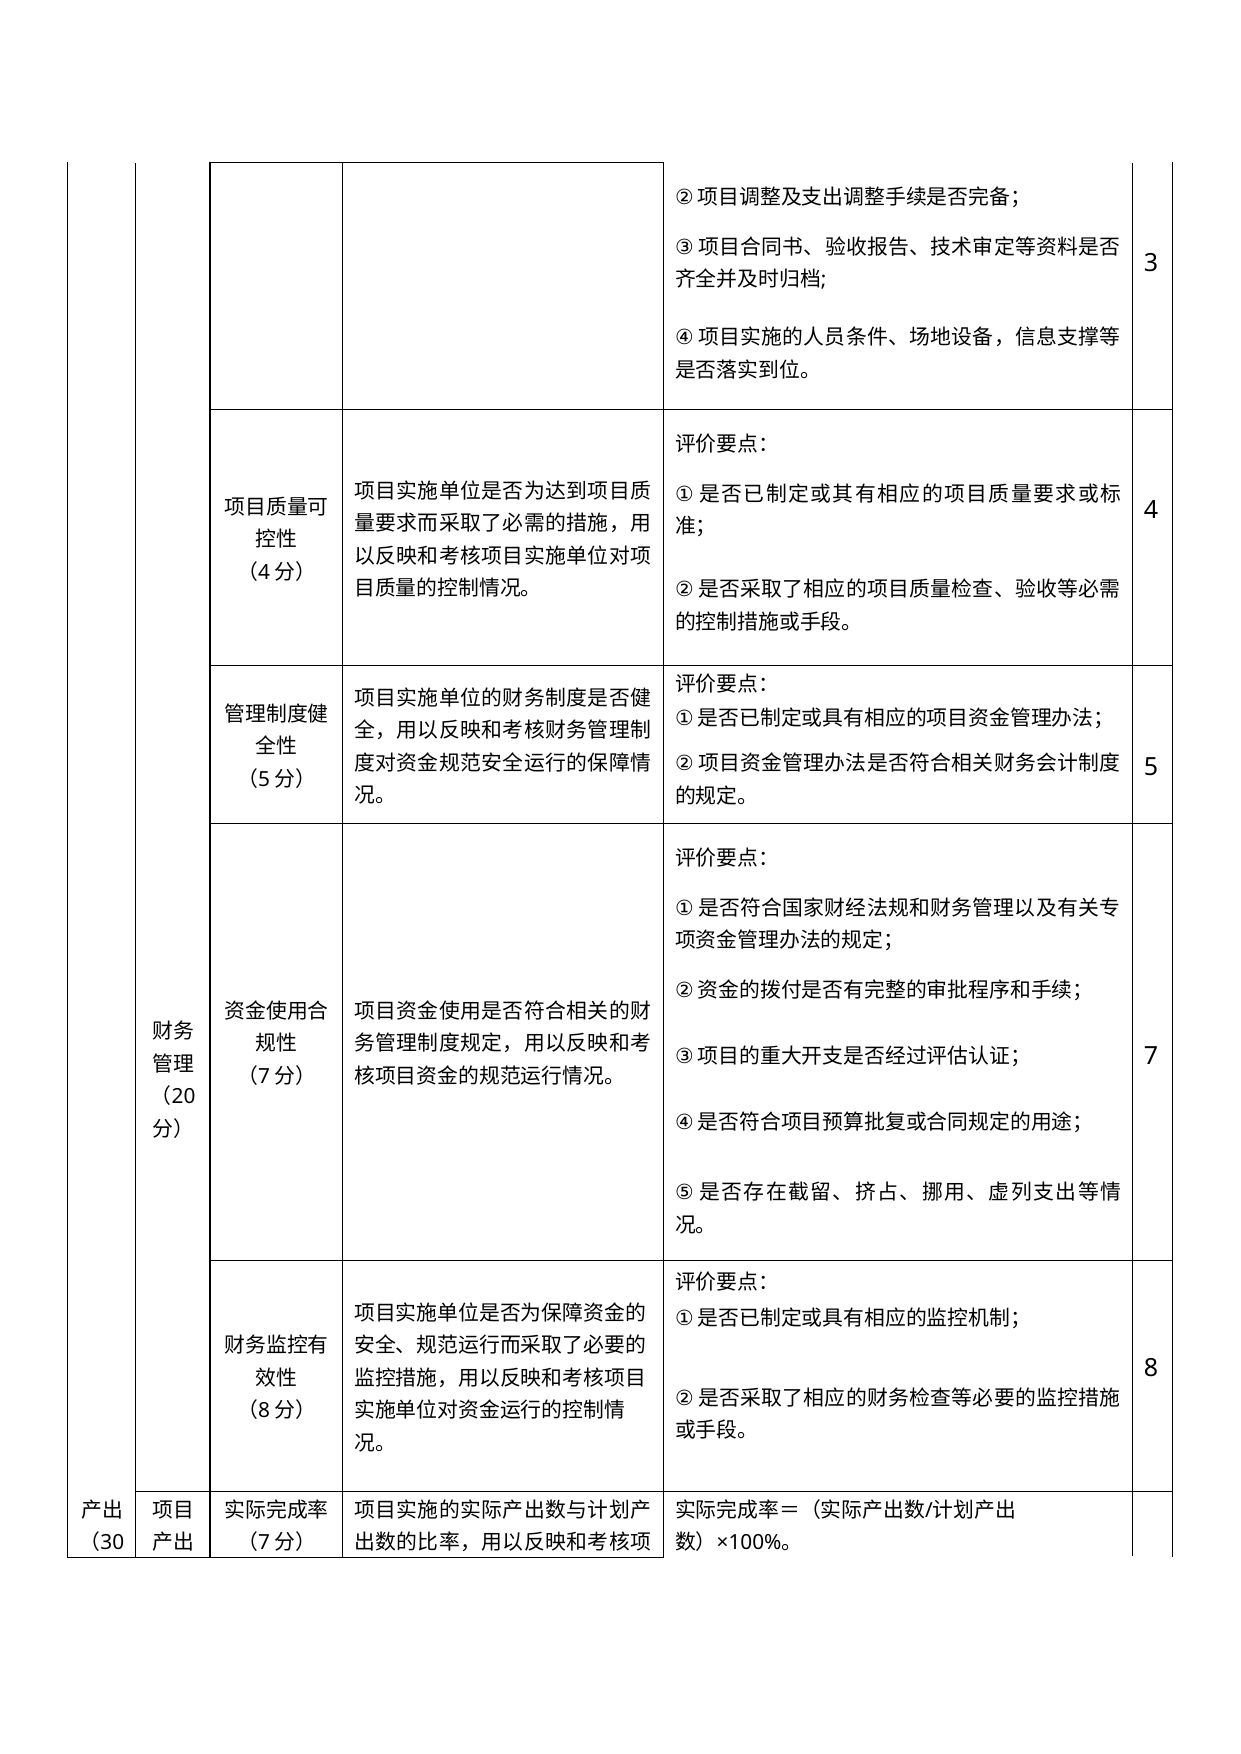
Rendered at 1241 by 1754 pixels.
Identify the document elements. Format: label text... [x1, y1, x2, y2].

table_cell [1133, 1299, 1172, 1333]
table_cell 8 [1133, 1333, 1172, 1491]
table_cell 评价要点： [664, 410, 1132, 475]
table_cell ④是否符合项目预算批复或合同规定的用途； [664, 1087, 1132, 1153]
table_cell [1133, 699, 1172, 732]
table_cell [1133, 410, 1172, 475]
table_cell ④项目实施的人员条件、场地设备，信息支撑等是否落实到位。 [664, 294, 1132, 409]
table_cell 3 [1133, 228, 1172, 294]
table_cell 评价要点： [664, 824, 1132, 889]
table_cell 评价要点： [664, 666, 1132, 699]
table_cell [1133, 889, 1172, 955]
table_cell 项目实施单位是否为保障资金的安全、规范运行而采取了必要的监控措施，用以反映和考核项目实施单位对资金运行的控制情况。 [343, 1261, 663, 1491]
table_cell 项目实施单位是否为达到项目质量要求而采取了必需的措施，用以反映和考核项目实施单位对项目质量的控制情况。 [343, 410, 663, 665]
table_cell 评价要点： [664, 1261, 1132, 1299]
table_cell [1133, 294, 1172, 409]
table_cell ①是否符合国家财经法规和财务管理以及有关专项资金管理办法的规定； [664, 889, 1132, 955]
table_cell 5 [1133, 733, 1172, 823]
table_cell [1133, 1087, 1172, 1153]
table_cell ②资金的拨付是否有完整的审批程序和手续； [664, 955, 1132, 1021]
table_cell ①是否已制定或具有相应的项目资金管理办法； [664, 699, 1132, 732]
table_cell 项目实施单位的财务制度是否健全，用以反映和考核财务管理制度对资金规范安全运行的保障情况。 [343, 666, 663, 823]
table_cell 实际完成率＝（实际产出数/计划产出数）×100%。 [664, 1492, 1132, 1557]
table_cell [1133, 955, 1172, 1021]
table_cell 产出 （30分） [68, 1491, 135, 1557]
table_cell 管理制度健全性 （5分） [211, 666, 342, 823]
table_cell [1133, 824, 1172, 889]
table_cell [1133, 1492, 1172, 1557]
table_cell 项目产出 （30分） [136, 1492, 209, 1557]
table_cell 资金使用合规性 （7分） [211, 824, 342, 1260]
table_cell ②是否采取了相应的财务检查等必要的监控措施或手段。 [664, 1333, 1132, 1491]
table_cell [1133, 1153, 1172, 1260]
table_cell ②项目调整及支出调整手续是否完备； [664, 162, 1132, 228]
table_cell [1133, 666, 1172, 699]
table_cell 7 [1133, 1021, 1172, 1087]
table_cell ①是否已制定或具有相应的监控机制； [664, 1299, 1132, 1333]
table_cell ②项目资金管理办法是否符合相关财务会计制度的规定。 [664, 733, 1132, 823]
table_cell [1133, 541, 1172, 665]
table_cell 财务监控有效性 （8分） [211, 1261, 342, 1491]
table_cell ③项目合同书、验收报告、技术审定等资料是否齐全并及时归档; [664, 228, 1132, 294]
table_cell [1133, 1261, 1172, 1299]
table_cell 项目资金使用是否符合相关的财务管理制度规定，用以反映和考核项目资金的规范运行情况。 [343, 824, 663, 1260]
table_cell 财务管理 （20分） [136, 665, 209, 1491]
table_cell 实际完成率（7分） [211, 1492, 342, 1557]
table_cell [1133, 162, 1172, 228]
table_cell 4 [1133, 475, 1172, 541]
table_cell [343, 1492, 663, 1557]
table_cell ①是否已制定或其有相应的项目质量要求或标准； [664, 475, 1132, 541]
table_cell 项目质量可控性 （4分） [211, 410, 342, 665]
table_cell ③项目的重大开支是否经过评估认证； [664, 1021, 1132, 1087]
table_cell ②是否采取了相应的项目质量检查、验收等必需的控制措施或手段。 [664, 541, 1132, 665]
table_cell ⑤是否存在截留、挤占、挪用、虚列支出等情况。 [664, 1153, 1132, 1260]
